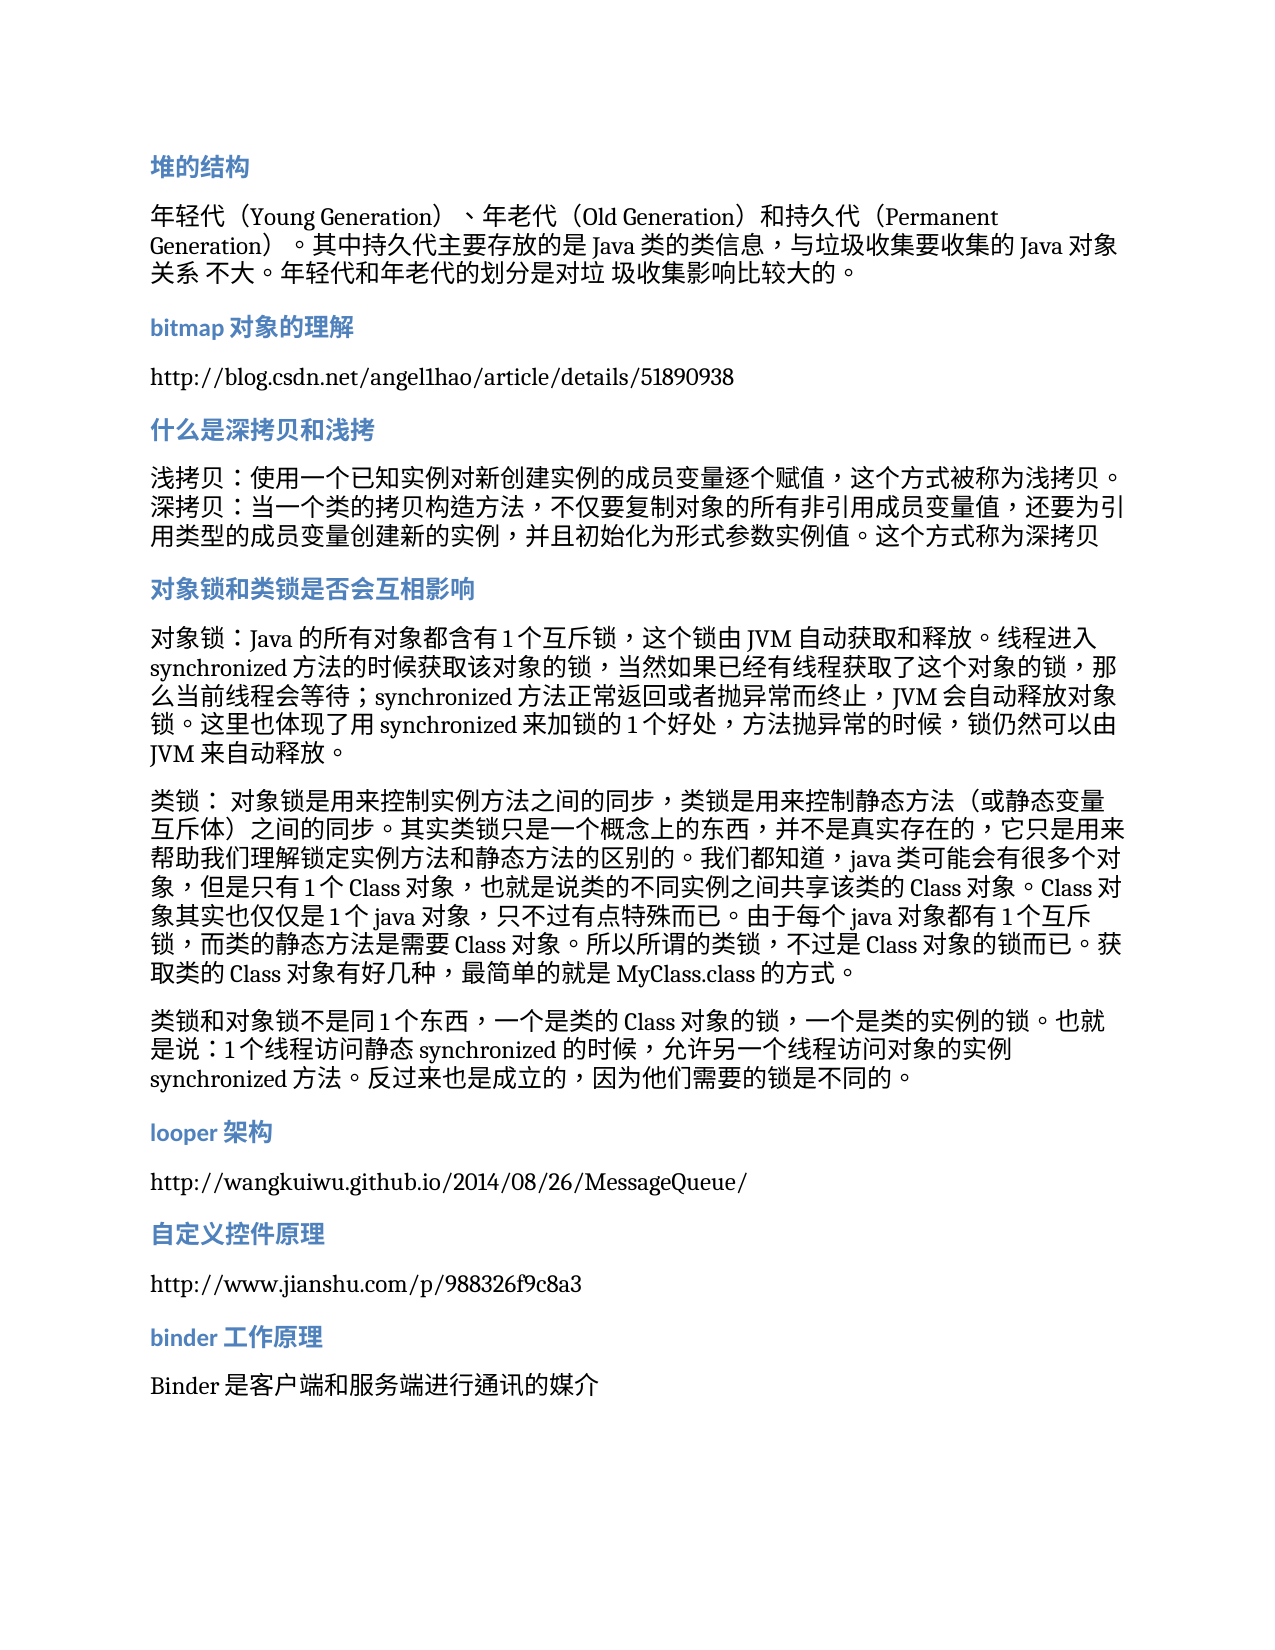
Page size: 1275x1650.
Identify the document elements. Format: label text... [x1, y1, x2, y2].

text 类锁： 对象锁是用来控制实例方法之间的同步，类锁是用来控制静态方法（或静态变量互斥体）之间的同步。其实类锁只是一个概念上的东西，并不是真实存在的，它只是用来帮助我们理解锁定实例方法和静态方法的区别的。我们都知道，java类可能会有很多个对象，但是只有1个Class对象，也就是说类的不同实例之间共享该类的Class对象。Class对象其实也仅仅是1个java对象，只不过有点特殊而已。由于每个java对象都有1个互斥锁，而类的静态方法是需要Class对象。所以所谓的类锁，不过是Class对象的锁而已。获取类的Class对象有好几种，最简单的就是MyClass.class的方式。 [150, 787, 1125, 989]
subtitle binder工作原理 [150, 1319, 1125, 1353]
subtitle 堆的结构 [150, 150, 1125, 184]
text http://www.jianshu.com/p/988326f9c8a3 [150, 1270, 1125, 1298]
text 类锁和对象锁不是同1个东西，一个是类的Class对象的锁，一个是类的实例的锁。也就是说：1个线程访问静态synchronized的时候，允许另一个线程访问对象的实例synchronized方法。反过来也是成立的，因为他们需要的锁是不同的。 [150, 1007, 1125, 1094]
subtitle 对象锁和类锁是否会互相影响 [150, 572, 1125, 606]
text 对象锁：Java的所有对象都含有1个互斥锁，这个锁由JVM自动获取和释放。线程进入synchronized方法的时候获取该对象的锁，当然如果已经有线程获取了这个对象的锁，那么当前线程会等待；synchronized方法正常返回或者抛异常而终止，JVM会自动释放对象锁。这里也体现了用synchronized来加锁的1个好处，方法抛异常的时候，锁仍然可以由JVM来自动释放。 [150, 625, 1125, 769]
subtitle 自定义控件原理 [150, 1217, 1125, 1251]
subtitle looper架构 [150, 1114, 1125, 1149]
subtitle 什么是深拷贝和浅拷 [150, 412, 1125, 446]
text http://wangkuiwu.github.io/2014/08/26/MessageQueue/ [150, 1167, 1125, 1196]
text http://blog.csdn.net/angel1hao/article/details/51890938 [150, 363, 1125, 391]
text 浅拷贝：使用一个已知实例对新创建实例的成员变量逐个赋值，这个方式被称为浅拷贝。 深拷贝：当一个类的拷贝构造方法，不仅要复制对象的所有非引用成员变量值，还要为引用类型的成员变量创建新的实例，并且初始化为形式参数实例值。这个方式称为深拷贝 [150, 465, 1125, 551]
text Binder是客户端和服务端进行通讯的媒介 [150, 1372, 1125, 1401]
text 年轻代（Young Generation）、年老代（Old Generation）和持久代（Permanent Generation）。其中持久代主要存放的是Java类的类信息，与垃圾收集要收集的Java对象关系 不大。年轻代和年老代的划分是对垃 圾收集影响比较大的。 [150, 203, 1125, 289]
subtitle bitmap对象的理解 [150, 310, 1125, 344]
